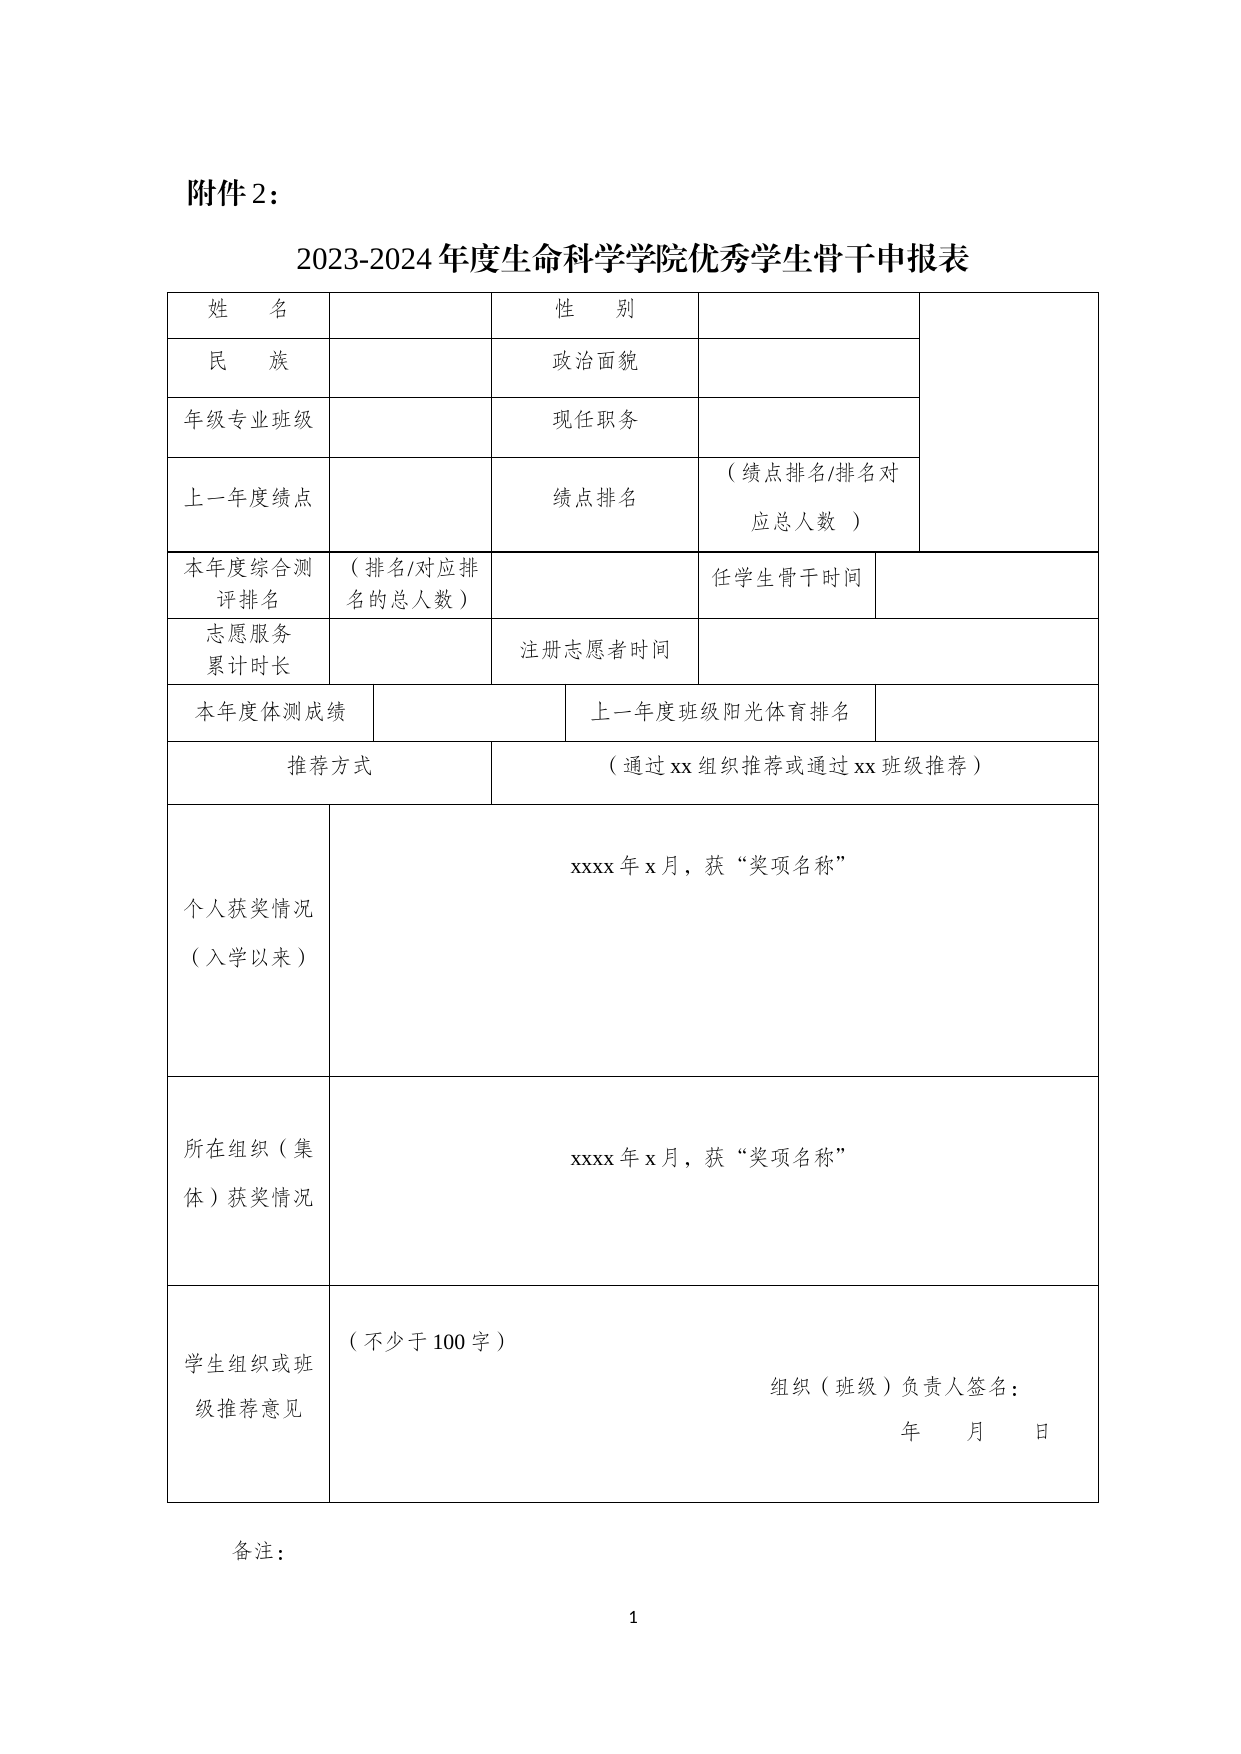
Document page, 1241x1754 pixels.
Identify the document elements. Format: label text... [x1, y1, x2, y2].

table_header 姓 名 [168, 293, 329, 338]
table_cell [374, 685, 565, 741]
table_cell （不少于100字） 组织（班级）负责人签名： 年 月 日 [330, 1286, 1098, 1502]
text 备注： [187, 1535, 1078, 1568]
table_header [330, 293, 491, 338]
table_cell [330, 339, 491, 397]
table_header 性 别 [492, 293, 698, 338]
table_header [920, 293, 1098, 551]
table_cell 所在组织（集体）获奖情况 [168, 1077, 329, 1284]
text 2023-2024年度生命科学学院优秀学生骨干申报表 [187, 227, 1078, 292]
table_cell xxxx年x月，获“奖项名称” [330, 1077, 1098, 1284]
table_cell [876, 553, 1098, 617]
table_cell [699, 619, 1098, 683]
table_cell 注册志愿者时间 [492, 619, 698, 683]
table_cell [492, 553, 698, 617]
table_cell [330, 398, 491, 457]
text 附件2： [187, 162, 1078, 227]
table_cell xxxx年x月，获“奖项名称” [330, 805, 1098, 1076]
table_cell [876, 685, 1098, 741]
table_cell （通过xx组织推荐或通过xx班级推荐） [492, 742, 1098, 804]
table_header [699, 293, 919, 338]
table_cell [699, 398, 919, 457]
table_cell 上一年度班级阳光体育排名 [566, 685, 875, 741]
table_cell [330, 619, 491, 683]
table_cell 学生组织或班 级推荐意见 [168, 1286, 329, 1502]
table_cell 任学生骨干时间 [699, 553, 875, 617]
table_cell 绩点排名 [492, 458, 698, 551]
table_cell 民 族 [168, 339, 329, 397]
table_cell 本年度体测成绩 [168, 685, 373, 741]
table_cell 现任职务 [492, 398, 698, 457]
table_cell 年级专业班级 [168, 398, 329, 457]
table_cell 本年度综合测评排名 [168, 553, 329, 617]
table_cell 推荐方式 [168, 742, 491, 804]
table_cell 志愿服务 累计时长 [168, 619, 329, 683]
table_cell 上一年度绩点 [168, 458, 329, 551]
table_cell 政治面貌 [492, 339, 698, 397]
table_cell 个人获奖情况（入学以来） [168, 805, 329, 1076]
table_cell （绩点排名/排名对应总人数 ） [699, 458, 919, 551]
table_cell [330, 458, 491, 551]
table_cell （排名/对应排名的总人数） [330, 553, 491, 617]
table_cell [699, 339, 919, 397]
